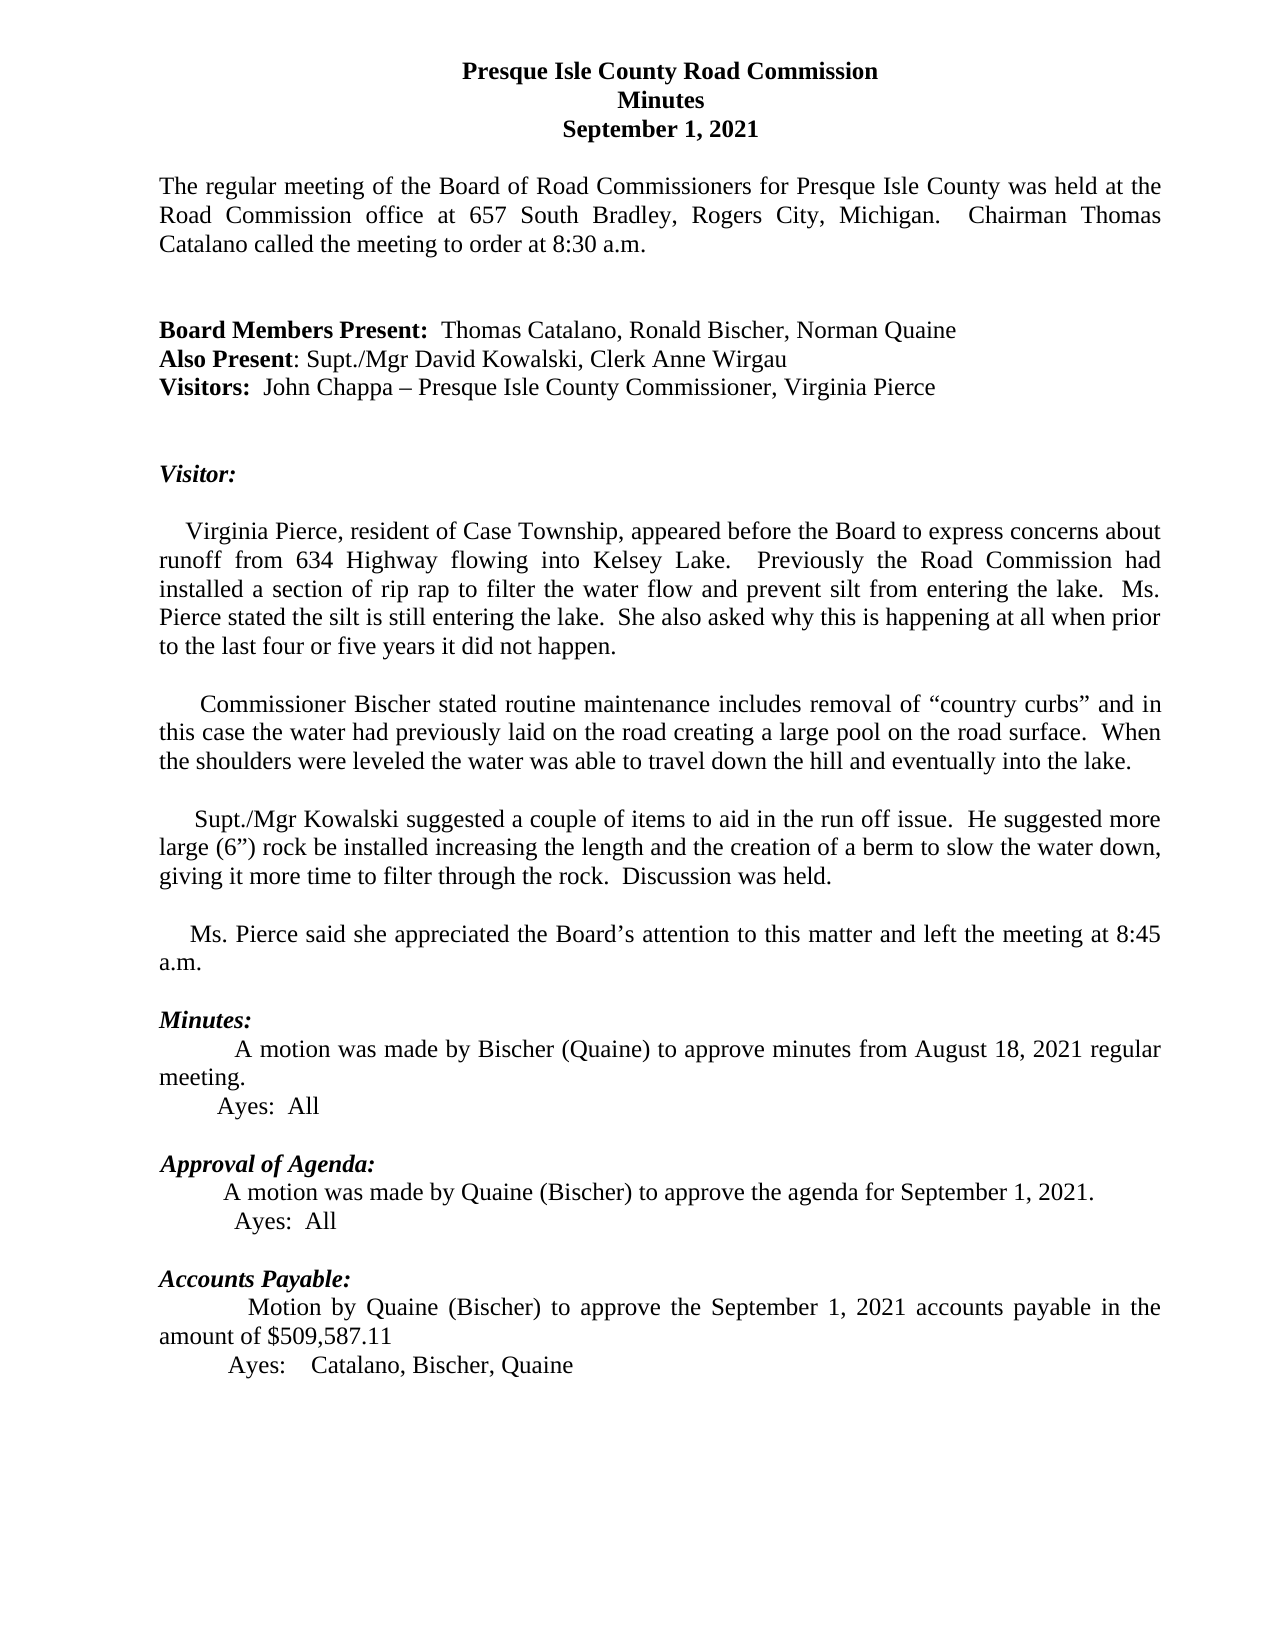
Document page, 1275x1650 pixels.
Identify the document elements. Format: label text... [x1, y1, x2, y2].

text September 1, 2021 [159, 114, 1162, 142]
text A motion was made by Quaine (Bischer) to approve the agenda for September 1, 2021. [159, 1177, 1162, 1206]
text Motion by Quaine (Bischer) to approve the September 1, 2021 accounts payable in the amount of $509,587.11 [159, 1292, 1162, 1350]
text Ayes: All [159, 1091, 1162, 1120]
text The regular meeting of the Board of Road Commissioners for Presque Isle County was held at the Road Commission office at 657 South Bradley, Rogers City, Michigan. Chairman Thomas Catalano called the meeting to order at 8:30 a.m. [159, 171, 1162, 257]
text Ayes: All [159, 1206, 1162, 1235]
text Visitor: [159, 459, 1162, 487]
text Supt./Mgr Kowalski suggested a couple of items to aid in the run off issue. He suggested more large (6”) rock be installed increasing the length and the creation of a berm to slow the water down, giving it more time to filter through the rock. Discussion was held. [159, 804, 1162, 890]
text Minutes [159, 85, 1162, 114]
text Commissioner Bischer stated routine maintenance includes removal of “country curbs” and in this case the water had previously laid on the road creating a large pool on the road surface. When the shoulders were leveled the water was able to travel down the hill and eventually into the lake. [159, 689, 1162, 775]
text Ayes: Catalano, Bischer, Quaine [159, 1350, 1162, 1379]
text Minutes: [159, 1005, 1162, 1034]
text Visitors: John Chappa – Presque Isle County Commissioner, Virginia Pierce [159, 372, 1162, 401]
text Also Present: Supt./Mgr David Kowalski, Clerk Anne Wirgau [159, 344, 1162, 372]
text Presque Isle County Road Commission [159, 56, 1162, 85]
text Ms. Pierce said she appreciated the Board’s attention to this matter and left the meeting at 8:45 a.m. [159, 919, 1162, 976]
text Accounts Payable: [159, 1264, 1162, 1292]
text Approval of Agenda: [159, 1149, 1162, 1177]
text Board Members Present: Thomas Catalano, Ronald Bischer, Norman Quaine [159, 315, 1162, 344]
text Virginia Pierce, resident of Case Township, appeared before the Board to express concerns about runoff from 634 Highway flowing into Kelsey Lake. Previously the Road Commission had installed a section of rip rap to filter the water flow and prevent silt from entering the lake. Ms. Pierce stated the silt is still entering the lake. She also asked why this is happening at all when prior to the last four or five years it did not happen. [159, 516, 1162, 660]
text A motion was made by Bischer (Quaine) to approve minutes from August 18, 2021 regular meeting. [159, 1034, 1162, 1091]
